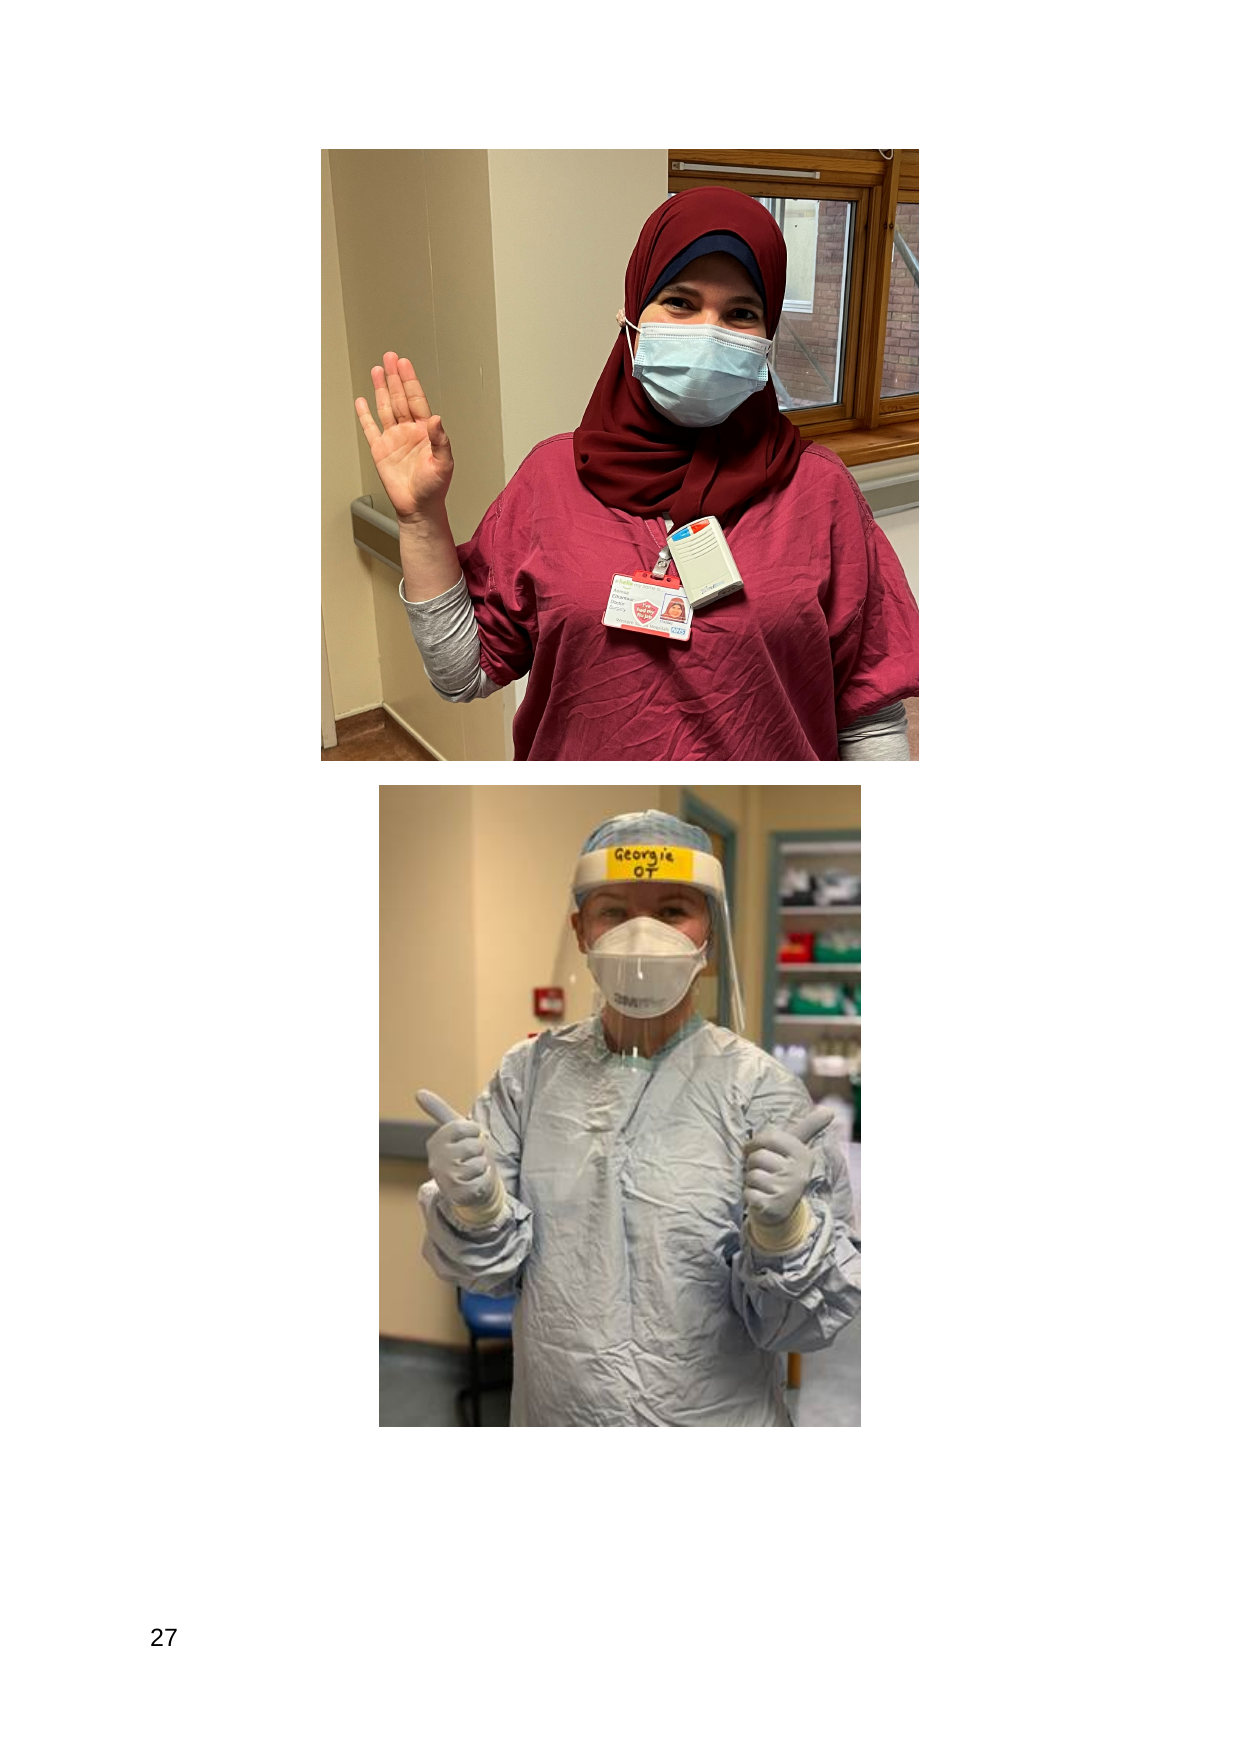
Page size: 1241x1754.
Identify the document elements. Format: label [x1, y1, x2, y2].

picture [379, 785, 861, 1427]
picture [321, 149, 919, 761]
